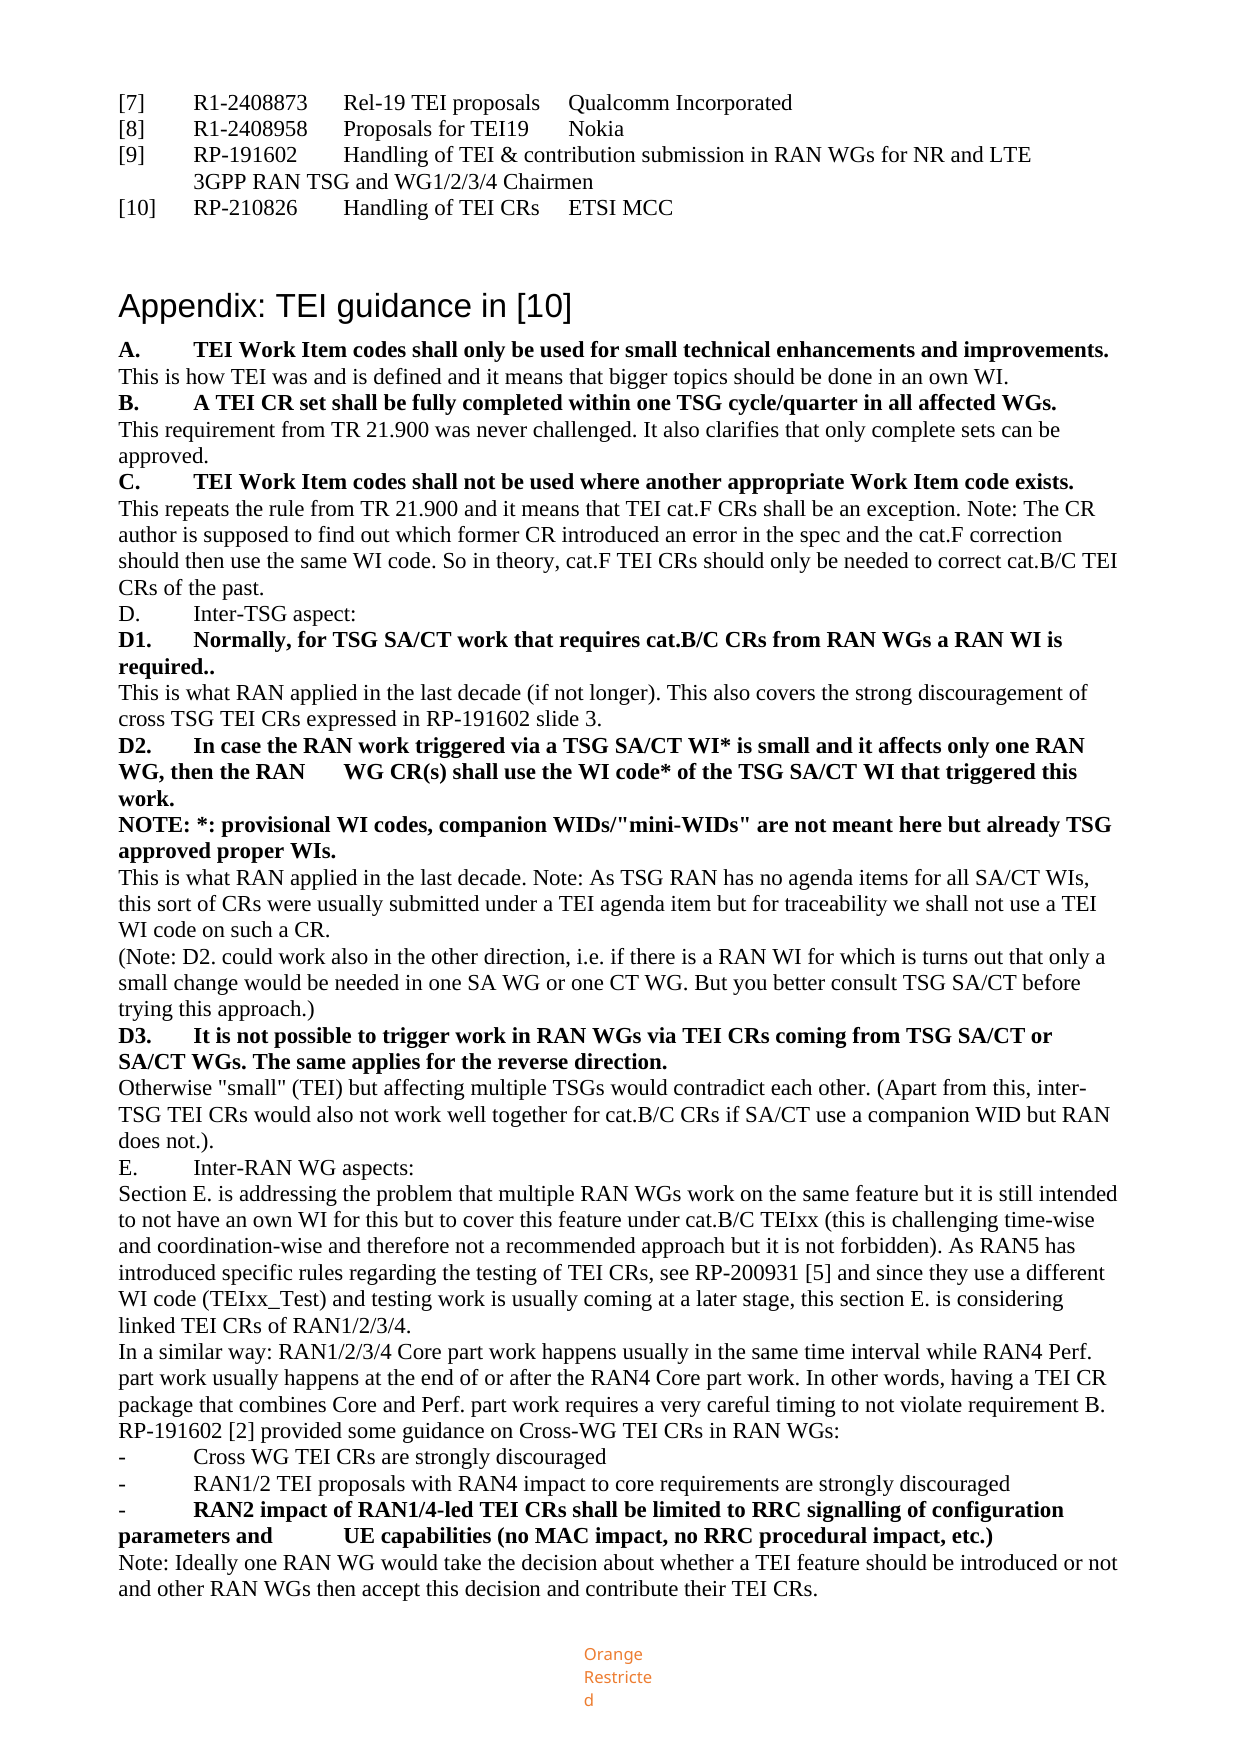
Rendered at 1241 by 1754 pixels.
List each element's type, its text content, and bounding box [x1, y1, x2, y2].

text Appendix: TEI guidance in [10] [118, 286, 1122, 324]
text [8] R1-2408958 Proposals for TEI19 Nokia [118, 115, 1122, 141]
text Otherwise "small" (TEI) but affecting multiple TSGs would contradict each other. (Apart from this, inter-TSG TEI CRs would also not work well together for cat.B/C CRs if SA/CT use a companion WID but RAN does not.). [118, 1074, 1122, 1153]
text This is what RAN applied in the last decade. Note: As TSG RAN has no agenda items for all SA/CT WIs, this sort of CRs were usually submitted under a TEI agenda item but for traceability we shall not use a TEI WI code on such a CR. (Note: D2. could work also in the other direction, i.e. if there is a RAN WI for which is turns out that only a small change would be needed in one SA WG or one CT WG. But you better consult TSG SA/CT before trying this approach.) [118, 864, 1122, 1022]
text - Cross WG TEI CRs are strongly discouraged [118, 1443, 1122, 1470]
text - RAN1/2 TEI proposals with RAN4 impact to core requirements are strongly discouraged [118, 1470, 1122, 1496]
text D3. It is not possible to trigger work in RAN WGs via TEI CRs coming from TSG SA/CT or SA/CT WGs. The same applies for the reverse direction. [118, 1022, 1122, 1074]
text C. TEI Work Item codes shall not be used where another appropriate Work Item code exists. [118, 468, 1122, 495]
text [7] R1-2408873 Rel-19 TEI proposals Qualcomm Incorporated [118, 89, 1122, 115]
text [9] RP-191602 Handling of TEI & contribution submission in RAN WGs for NR and LTE 3GPP RAN TSG and WG1/2/3/4 Chairmen [118, 141, 1122, 194]
text A. TEI Work Item codes shall only be used for small technical enhancements and improvements. [118, 337, 1122, 363]
text D2. In case the RAN work triggered via a TSG SA/CT WI* is small and it affects only one RAN WG, then the RAN WG CR(s) shall use the WI code* of the TSG SA/CT WI that triggered this work. NOTE: *: provisional WI codes, companion WIDs/"mini-WIDs" are not meant here but already TSG approved proper WIs. [118, 732, 1122, 864]
text D1. Normally, for TSG SA/CT work that requires cat.B/C CRs from RAN WGs a RAN WI is required.. [118, 626, 1122, 679]
text E. Inter-RAN WG aspects: [118, 1153, 1122, 1180]
text This requirement from TR 21.900 was never challenged. It also clarifies that only complete sets can be approved. [118, 416, 1122, 468]
text Section E. is addressing the problem that multiple RAN WGs work on the same feature but it is still intended to not have an own WI for this but to cover this feature under cat.B/C TEIxx (this is challenging time-wise and coordination-wise and therefore not a recommended approach but it is not forbidden). As RAN5 has introduced specific rules regarding the testing of TEI CRs, see RP-200931 [5] and since they use a different WI code (TEIxx_Test) and testing work is usually coming at a later stage, this section E. is considering linked TEI CRs of RAN1/2/3/4. [118, 1180, 1122, 1338]
text B. A TEI CR set shall be fully completed within one TSG cycle/quarter in all affected WGs. [118, 389, 1122, 416]
text Note: Ideally one RAN WG would take the decision about whether a TEI feature should be introduced or not and other RAN WGs then accept this decision and contribute their TEI CRs. [118, 1549, 1122, 1602]
text This repeats the rule from TR 21.900 and it means that TEI cat.F CRs shall be an exception. Note: The CR author is supposed to find out which former CR introduced an error in the spec and the cat.F correction should then use the same WI code. So in theory, cat.F TEI CRs should only be needed to correct cat.B/C TEI CRs of the past. [118, 495, 1122, 600]
text This is what RAN applied in the last decade (if not longer). This also covers the strong discouragement of cross TSG TEI CRs expressed in RP-191602 slide 3. [118, 679, 1122, 732]
text - RAN2 impact of RAN1/4-led TEI CRs shall be limited to RRC signalling of configuration parameters and UE capabilities (no MAC impact, no RRC procedural impact, etc.) [118, 1496, 1122, 1549]
text In a similar way: RAN1/2/3/4 Core part work happens usually in the same time interval while RAN4 Perf. part work usually happens at the end of or after the RAN4 Core part work. In other words, having a TEI CR package that combines Core and Perf. part work requires a very careful timing to not violate requirement B. [118, 1338, 1122, 1417]
text [10] RP-210826 Handling of TEI CRs ETSI MCC [118, 194, 1122, 220]
text This is how TEI was and is defined and it means that bigger topics should be done in an own WI. [118, 363, 1122, 389]
text RP-191602 [2] provided some guidance on Cross-WG TEI CRs in RAN WGs: [118, 1417, 1122, 1443]
text D. Inter-TSG aspect: [118, 600, 1122, 626]
